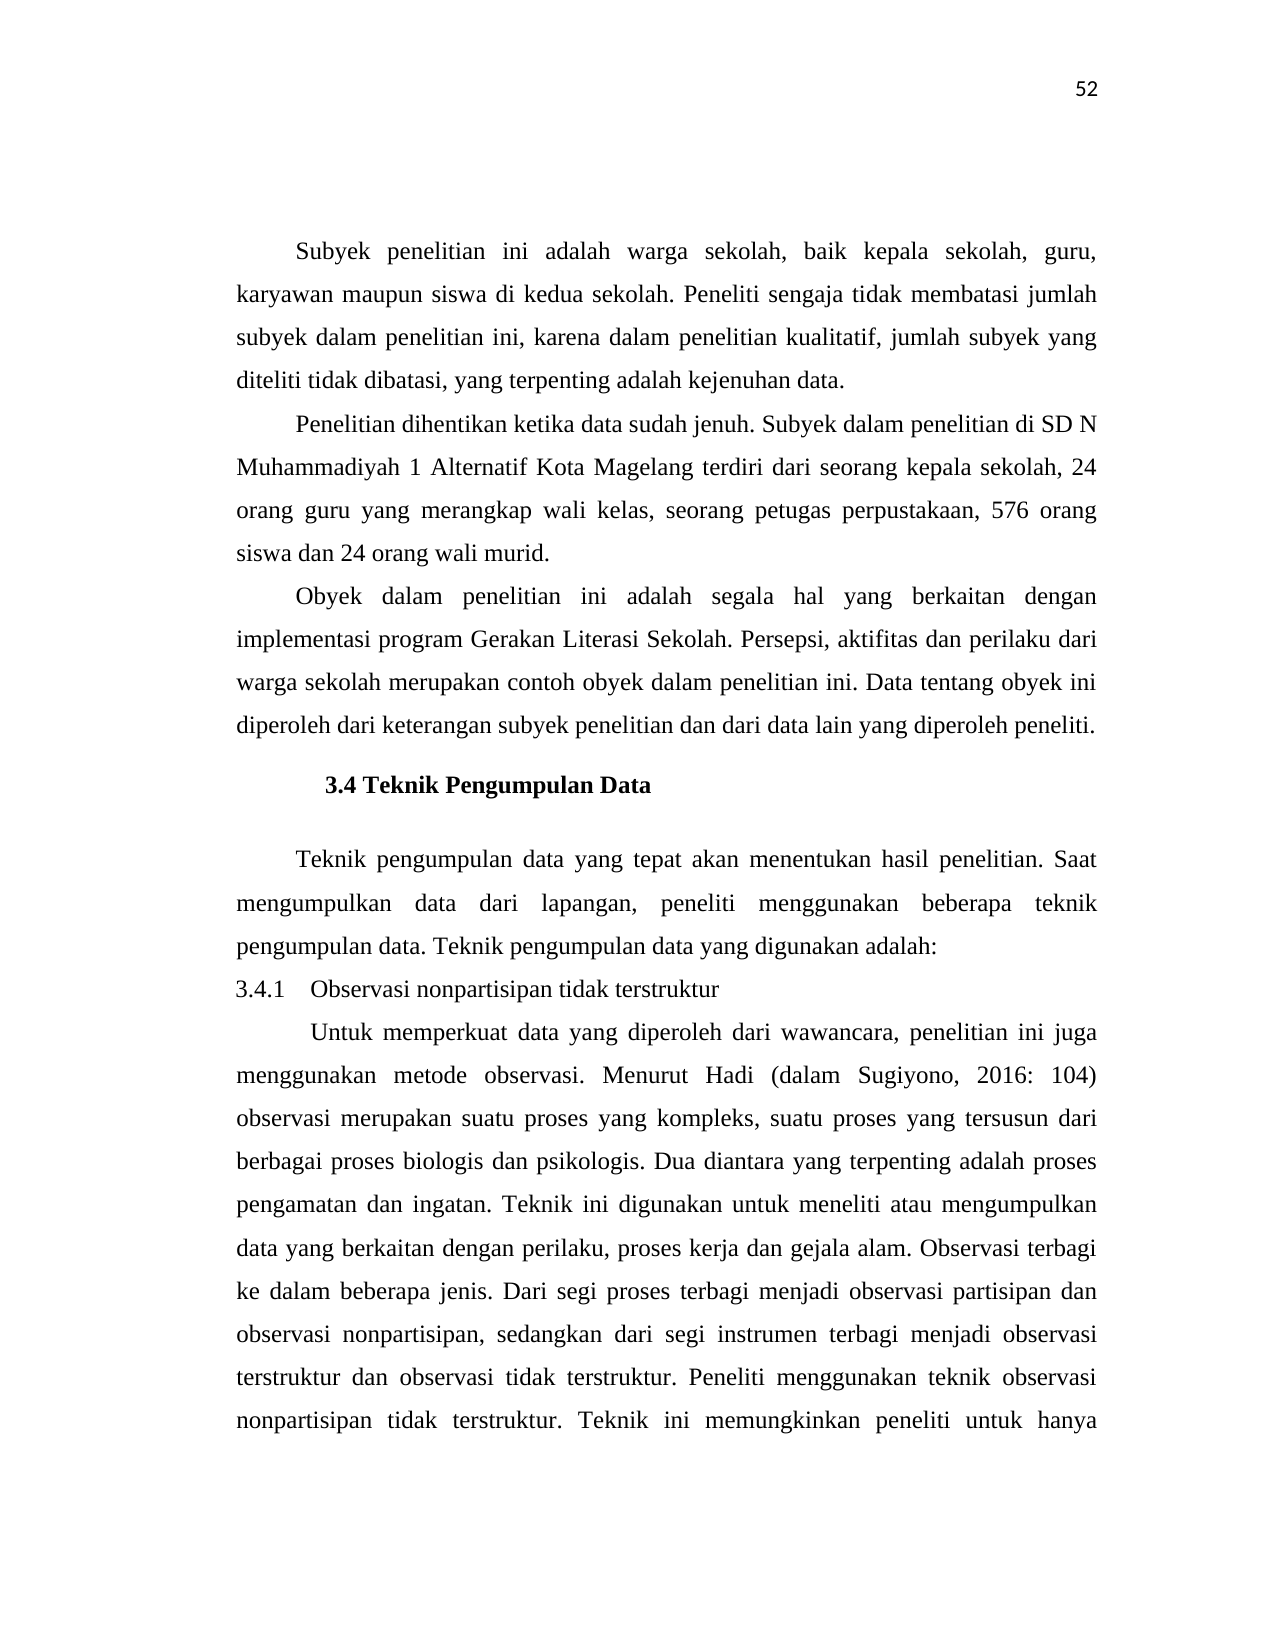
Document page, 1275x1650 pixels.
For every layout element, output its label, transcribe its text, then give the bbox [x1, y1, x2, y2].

subtitle Teknik Pengumpulan Data [325, 770, 1098, 799]
list Subyek penelitian ini adalah warga sekolah, baik kepala sekolah, guru, karyawan maupun siswa di kedua sekolah. Peneliti sengaja tidak membatasi jumlah subyek dalam penelitian ini, karena dalam penelitian kualitatif, jumlah subyek yang diteliti tidak dibatasi, yang terpenting adalah kejenuhan data. [236, 236, 1098, 394]
list Teknik pengumpulan data yang tepat akan menentukan hasil penelitian. Saat mengumpulkan data dari lapangan, peneliti menggunakan beberapa teknik pengumpulan data. Teknik pengumpulan data yang digunakan adalah: [236, 844, 1098, 959]
list Penelitian dihentikan ketika data sudah jenuh. Subyek dalam penelitian di SD N Muhammadiyah 1 Alternatif Kota Magelang terdiri dari seorang kepala sekolah, 24 orang guru yang merangkap wali kelas, seorang petugas perpustakaan, 576 orang siswa dan 24 orang wali murid. [236, 409, 1098, 567]
list Obyek dalam penelitian ini adalah segala hal yang berkaitan dengan implementasi program Gerakan Literasi Sekolah. Persepsi, aktifitas dan perilaku dari warga sekolah merupakan contoh obyek dalam penelitian ini. Data tentang obyek ini diperoleh dari keterangan subyek penelitian dan dari data lain yang diperoleh peneliti. [236, 581, 1098, 739]
list Observasi nonpartisipan tidak terstruktur [235, 974, 1098, 1003]
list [236, 1017, 1098, 1434]
